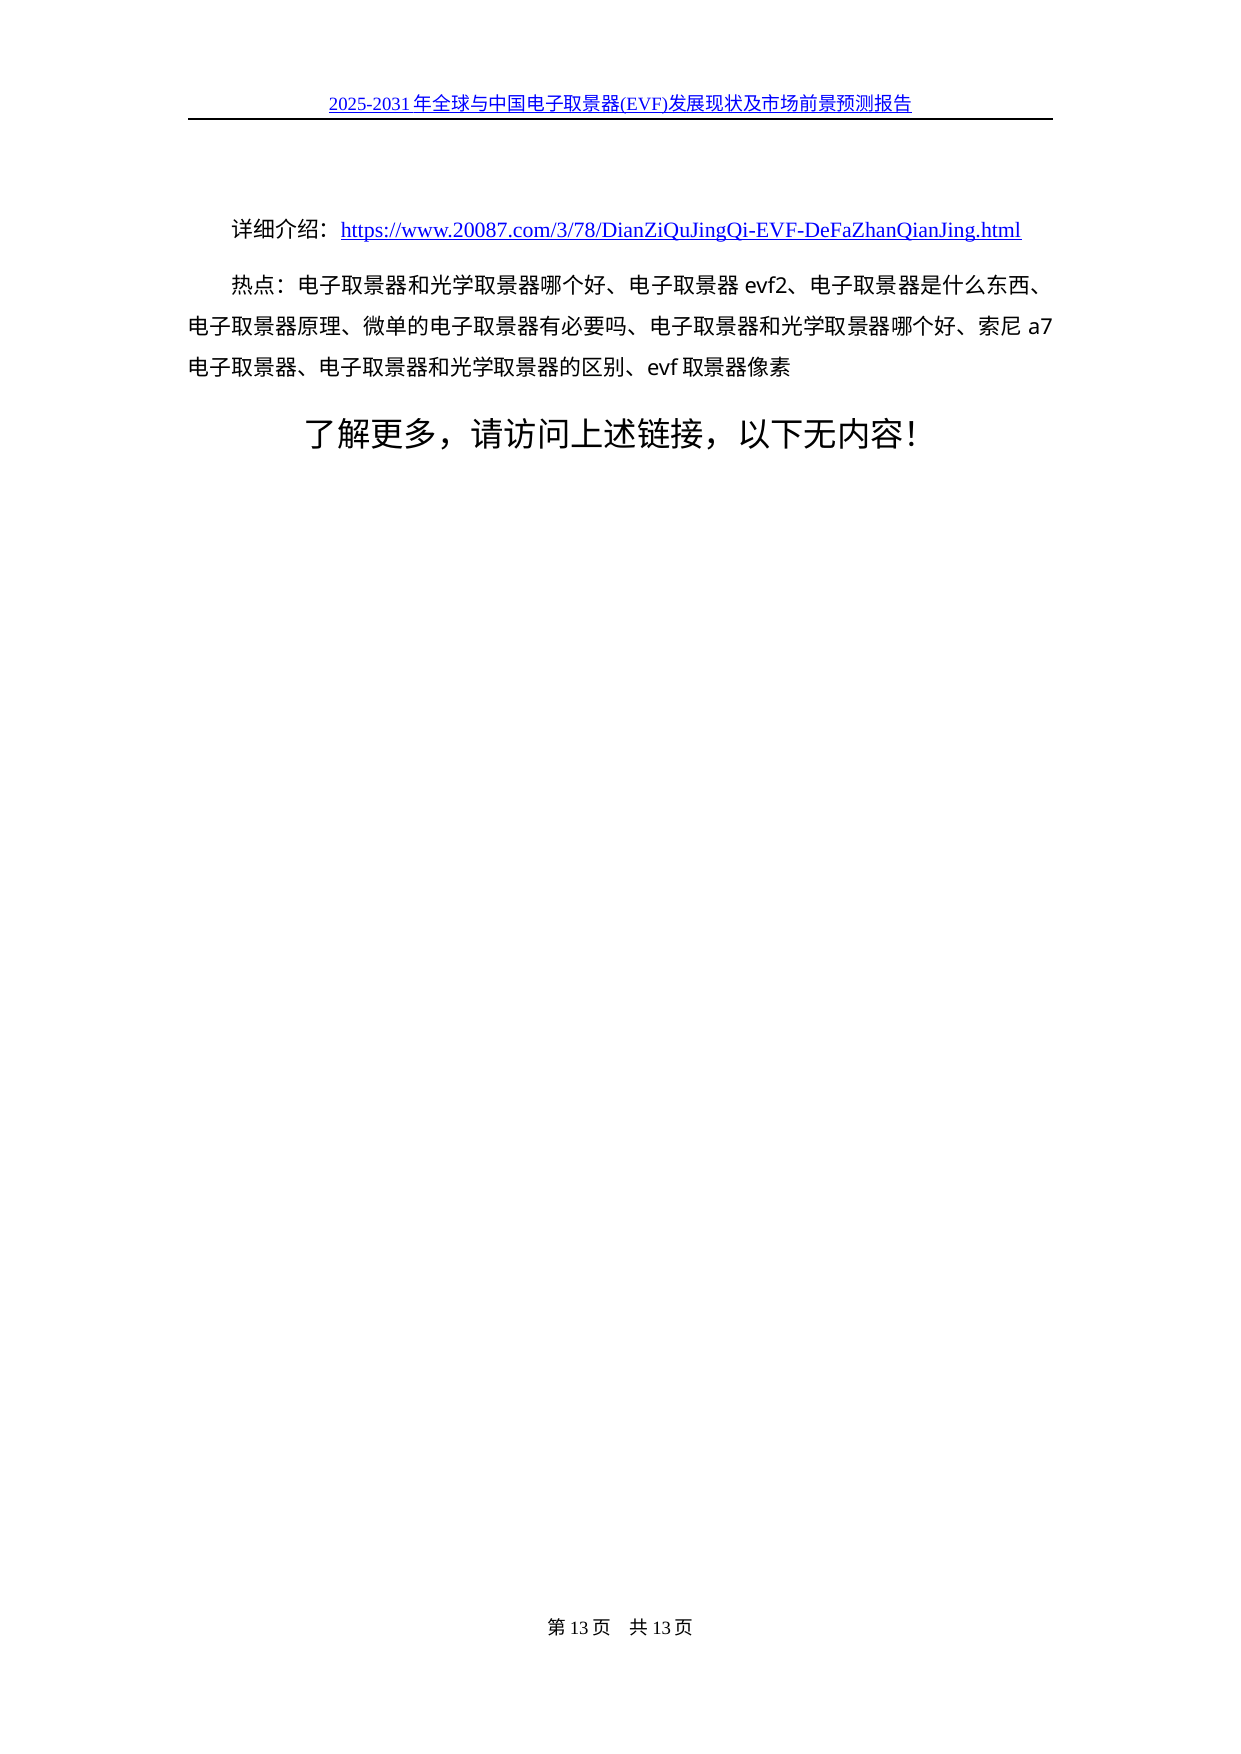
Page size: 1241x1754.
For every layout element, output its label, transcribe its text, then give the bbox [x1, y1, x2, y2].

text 详细介绍：https://www.20087.com/3/78/DianZiQuJingQi-EVF-DeFaZhanQianJing.html [187, 212, 1053, 244]
title 了解更多，请访问上述链接，以下无内容！ [187, 399, 1053, 464]
text 热点：电子取景器和光学取景器哪个好、电子取景器evf2、电子取景器是什么东西、电子取景器原理、微单的电子取景器有必要吗、电子取景器和光学取景器哪个好、索尼a7电子取景器、电子取景器和光学取景器的区别、evf取景器像素 [187, 268, 1053, 382]
